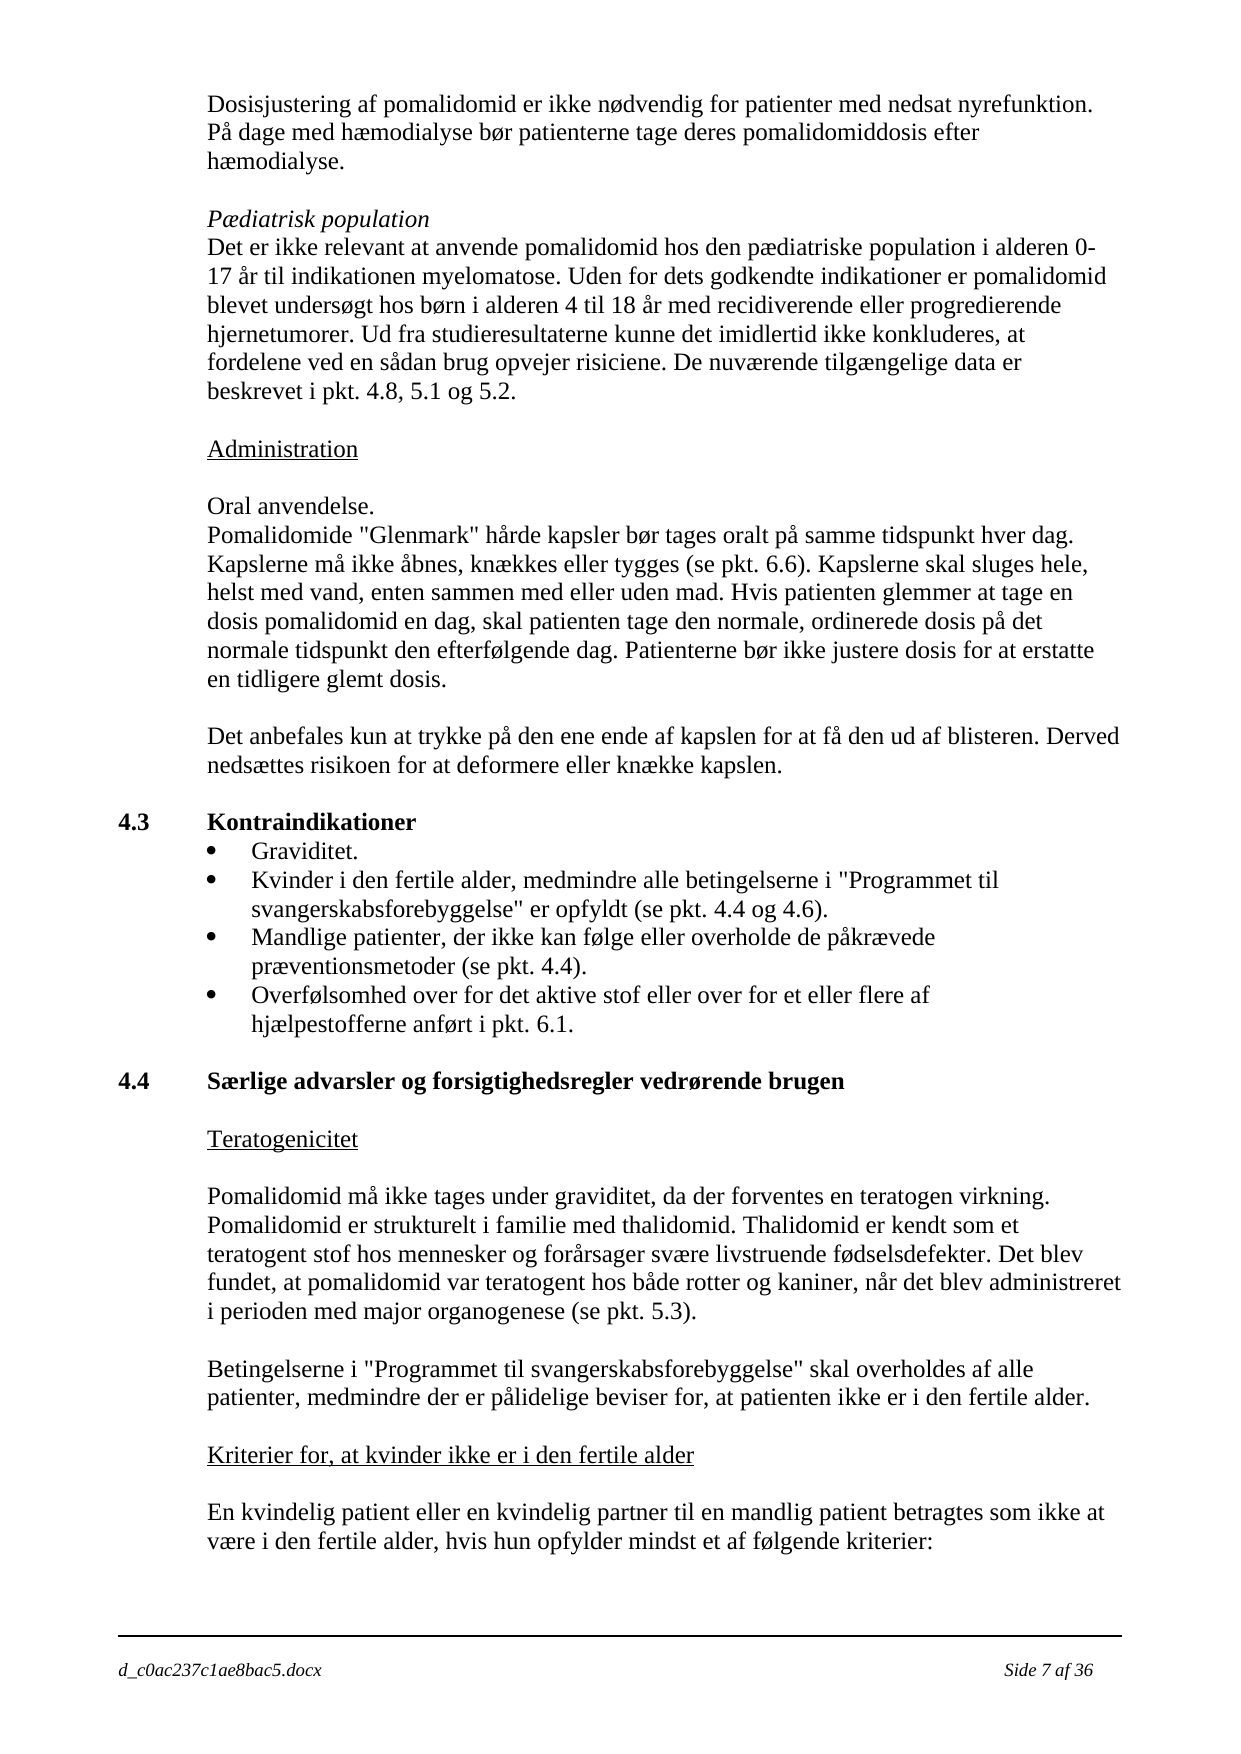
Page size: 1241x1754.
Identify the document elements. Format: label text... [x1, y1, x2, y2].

list Overfølsomhed over for det aktive stof eller over for et eller flere af hjælpestofferne anført i pkt. 6.1. [207, 980, 1042, 1037]
text 4.4 Særlige advarsler og forsigtighedsregler vedrørende brugen [118, 1066, 1122, 1095]
text Administration [207, 434, 1122, 462]
list Kvinder i den fertile alder, medmindre alle betingelserne i "Programmet til svangerskabsforebyggelse" er opfyldt (se pkt. 4.4 og 4.6). [207, 865, 1042, 922]
text Pomalidomid må ikke tages under graviditet, da der forventes en teratogen virkning. Pomalidomid er strukturelt i familie med thalidomid. Thalidomid er kendt som et teratogent stof hos mennesker og forårsager svære livstruende fødselsdefekter. Det blev fundet, at pomalidomid var teratogent hos både rotter og kaniner, når det blev administreret i perioden med major organogenese (se pkt. 5.3). [207, 1181, 1122, 1325]
list Graviditet. [207, 836, 1042, 865]
text Pædiatrisk population [207, 204, 1122, 232]
text Det er ikke relevant at anvende pomalidomid hos den pædiatriske population i alderen 0-17 år til indikationen myelomatose. Uden for dets godkendte indikationer er pomalidomid blevet undersøgt hos børn i alderen 4 til 18 år med recidiverende eller progredierende hjernetumorer. Ud fra studieresultaterne kunne det imidlertid ikke konkluderes, at fordelene ved en sådan brug opvejer risiciene. De nuværende tilgængelige data er beskrevet i pkt. 4.8, 5.1 og 5.2. [207, 232, 1122, 405]
text Det anbefales kun at trykke på den ene ende af kapslen for at få den ud af blisteren. Derved nedsættes risikoen for at deformere eller knække kapslen. [207, 721, 1122, 779]
text 4.3 Kontraindikationer [118, 807, 1122, 836]
text Pomalidomide "Glenmark" hårde kapsler bør tages oralt på samme tidspunkt hver dag. Kapslerne må ikke åbnes, knækkes eller tygges (se pkt. 6.6). Kapslerne skal sluges hele, helst med vand, enten sammen med eller uden mad. Hvis patienten glemmer at tage en dosis pomalidomid en dag, skal patienten tage den normale, ordinerede dosis på det normale tidspunkt den efterfølgende dag. Patienterne bør ikke justere dosis for at erstatte en tidligere glemt dosis. [207, 520, 1122, 692]
text Teratogenicitet [207, 1124, 1122, 1152]
list Mandlige patienter, der ikke kan følge eller overholde de påkrævede præventionsmetoder (se pkt. 4.4). [207, 922, 1042, 980]
text Betingelserne i "Programmet til svangerskabsforebyggelse" skal overholdes af alle patienter, medmindre der er pålidelige beviser for, at patienten ikke er i den fertile alder. [207, 1354, 1122, 1411]
text Dosisjustering af pomalidomid er ikke nødvendig for patienter med nedsat nyrefunktion. På dage med hæmodialyse bør patienterne tage deres pomalidomiddosis efter hæmodialyse. [207, 89, 1122, 175]
text En kvindelig patient eller en kvindelig partner til en mandlig patient betragtes som ikke at være i den fertile alder, hvis hun opfylder mindst et af følgende kriterier: [207, 1497, 1122, 1555]
text Kriterier for, at kvinder ikke er i den fertile alder [207, 1440, 1122, 1469]
text Oral anvendelse. [207, 491, 1122, 520]
